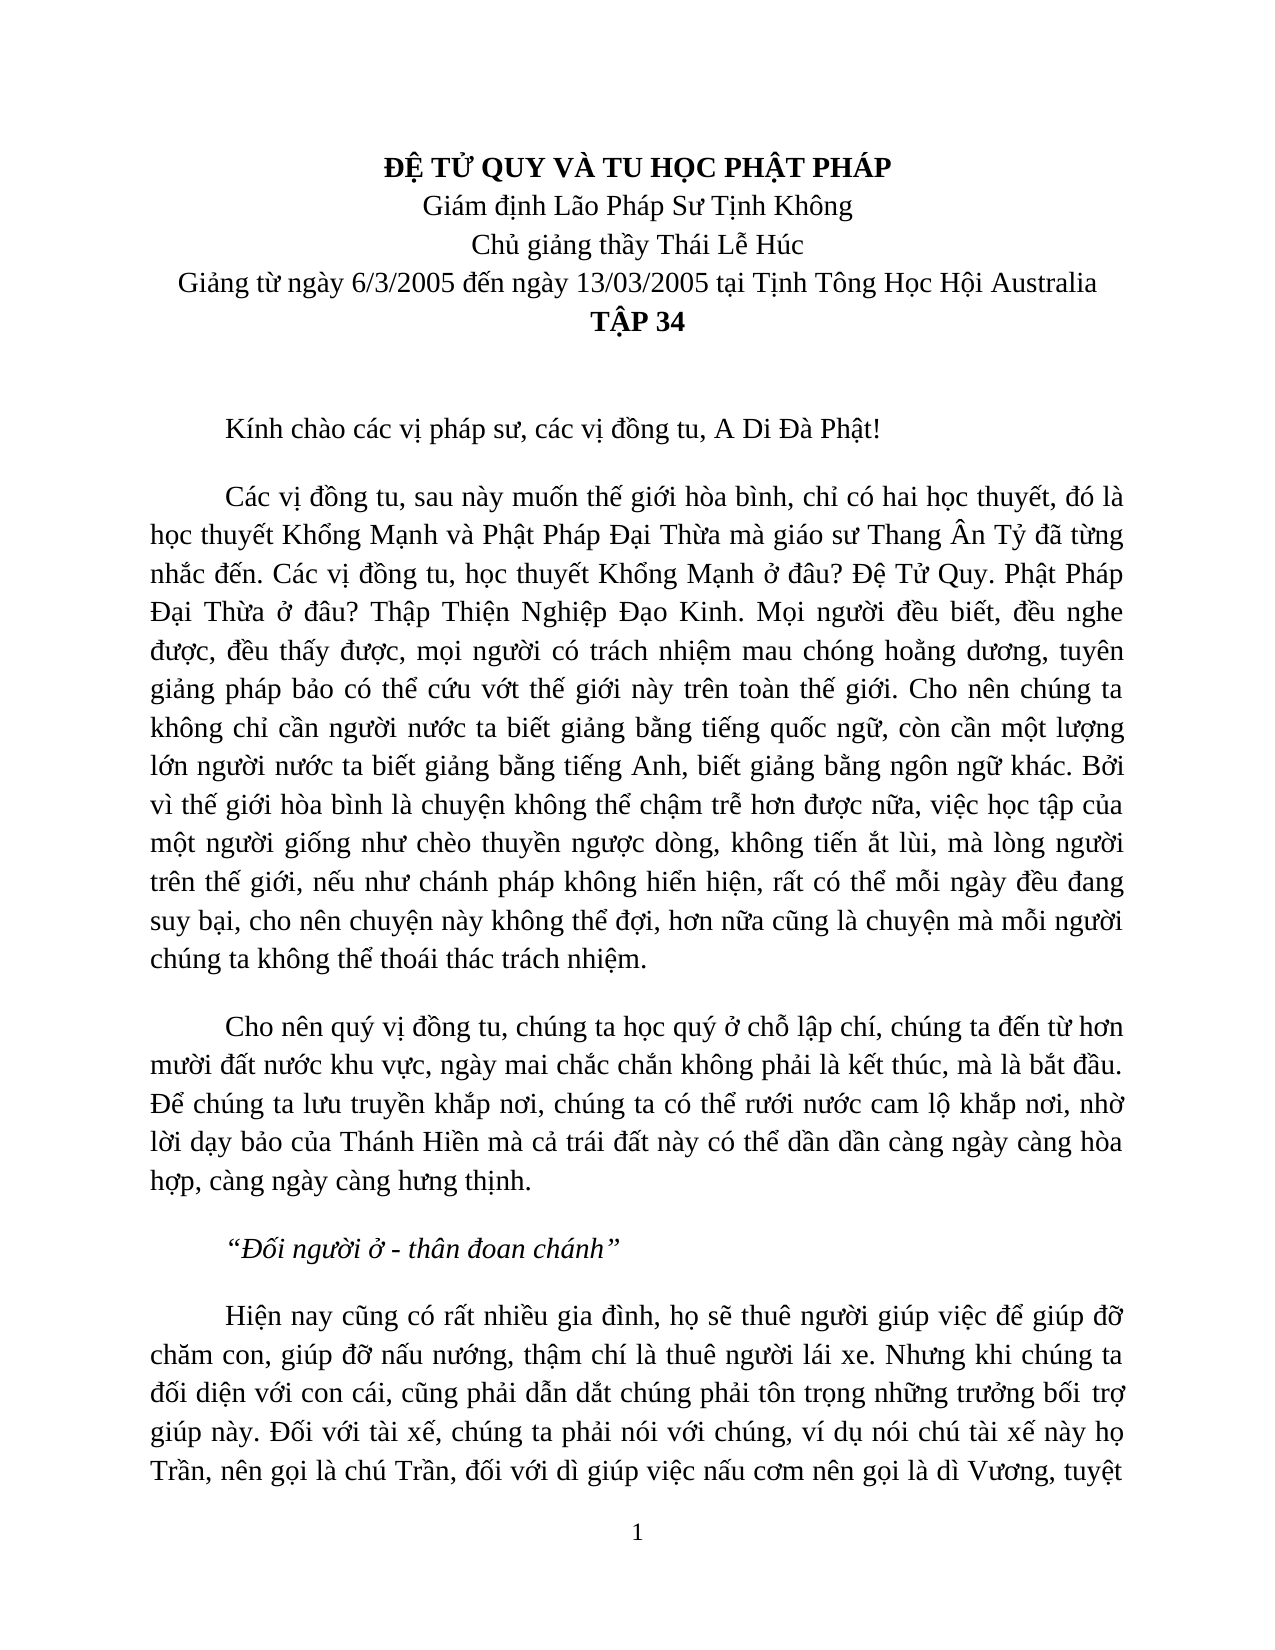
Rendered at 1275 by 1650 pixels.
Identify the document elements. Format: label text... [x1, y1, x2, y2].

text TẬP 34 [150, 304, 1125, 338]
text “Đối người ở - thân đoan chánh” [150, 1231, 1125, 1264]
text Cho nên quý vị đồng tu, chúng ta học quý ở chỗ lập chí, chúng ta đến từ hơn mười đất nước khu vực, ngày mai chắc chắn không phải là kết thúc, mà là bắt đầu. Để chúng ta lưu truyền khắp nơi, chúng ta có thể rưới nước cam lộ khắp nơi, nhờ lời dạy bảo của Thánh Hiền mà cả trái đất này có thể dần dần càng ngày càng hòa hợp, càng ngày càng hưng thịnh. [150, 1009, 1125, 1197]
text Kính chào các vị pháp sư, các vị đồng tu, A Di Đà Phật! [150, 411, 1125, 444]
text Giảng từ ngày 6/3/2005 đến ngày 13/03/2005 tại Tịnh Tông Học Hội Australia [150, 266, 1125, 299]
text Các vị đồng tu, sau này muốn thế giới hòa bình, chỉ có hai học thuyết, đó là học thuyết Khổng Mạnh và Phật Pháp Đại Thừa mà giáo sư Thang Ân Tỷ đã từng nhắc đến. Các vị đồng tu, học thuyết Khổng Mạnh ở đâu? Đệ Tử Quy. Phật Pháp Đại Thừa ở đâu? Thập Thiện Nghiệp Đạo Kinh. Mọi người đều biết, đều nghe được, đều thấy được, mọi người có trách nhiệm mau chóng hoằng dương, tuyên giảng pháp bảo có thể cứu vớt thế giới này trên toàn thế giới. Cho nên chúng ta không chỉ cần người nước ta biết giảng bằng tiếng quốc ngữ, còn cần một lượng lớn người nước ta biết giảng bằng tiếng Anh, biết giảng bằng ngôn ngữ khác. Bởi vì thế giới hòa bình là chuyện không thể chậm trễ hơn được nữa, việc học tập của một người giống như chèo thuyền ngược dòng, không tiến ắt lùi, mà lòng người trên thế giới, nếu như chánh pháp không hiển hiện, rất có thể mỗi ngày đều đang suy bại, cho nên chuyện này không thể đợi, hơn nữa cũng là chuyện mà mỗi người chúng ta không thể thoái thác trách nhiệm. [150, 479, 1125, 975]
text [150, 1298, 1125, 1486]
text Chủ giảng thầy Thái Lễ Húc [150, 227, 1125, 261]
text ĐỆ TỬ QUY VÀ TU HỌC PHẬT PHÁP [150, 150, 1125, 183]
text Giám định Lão Pháp Sư Tịnh Không [150, 188, 1125, 222]
